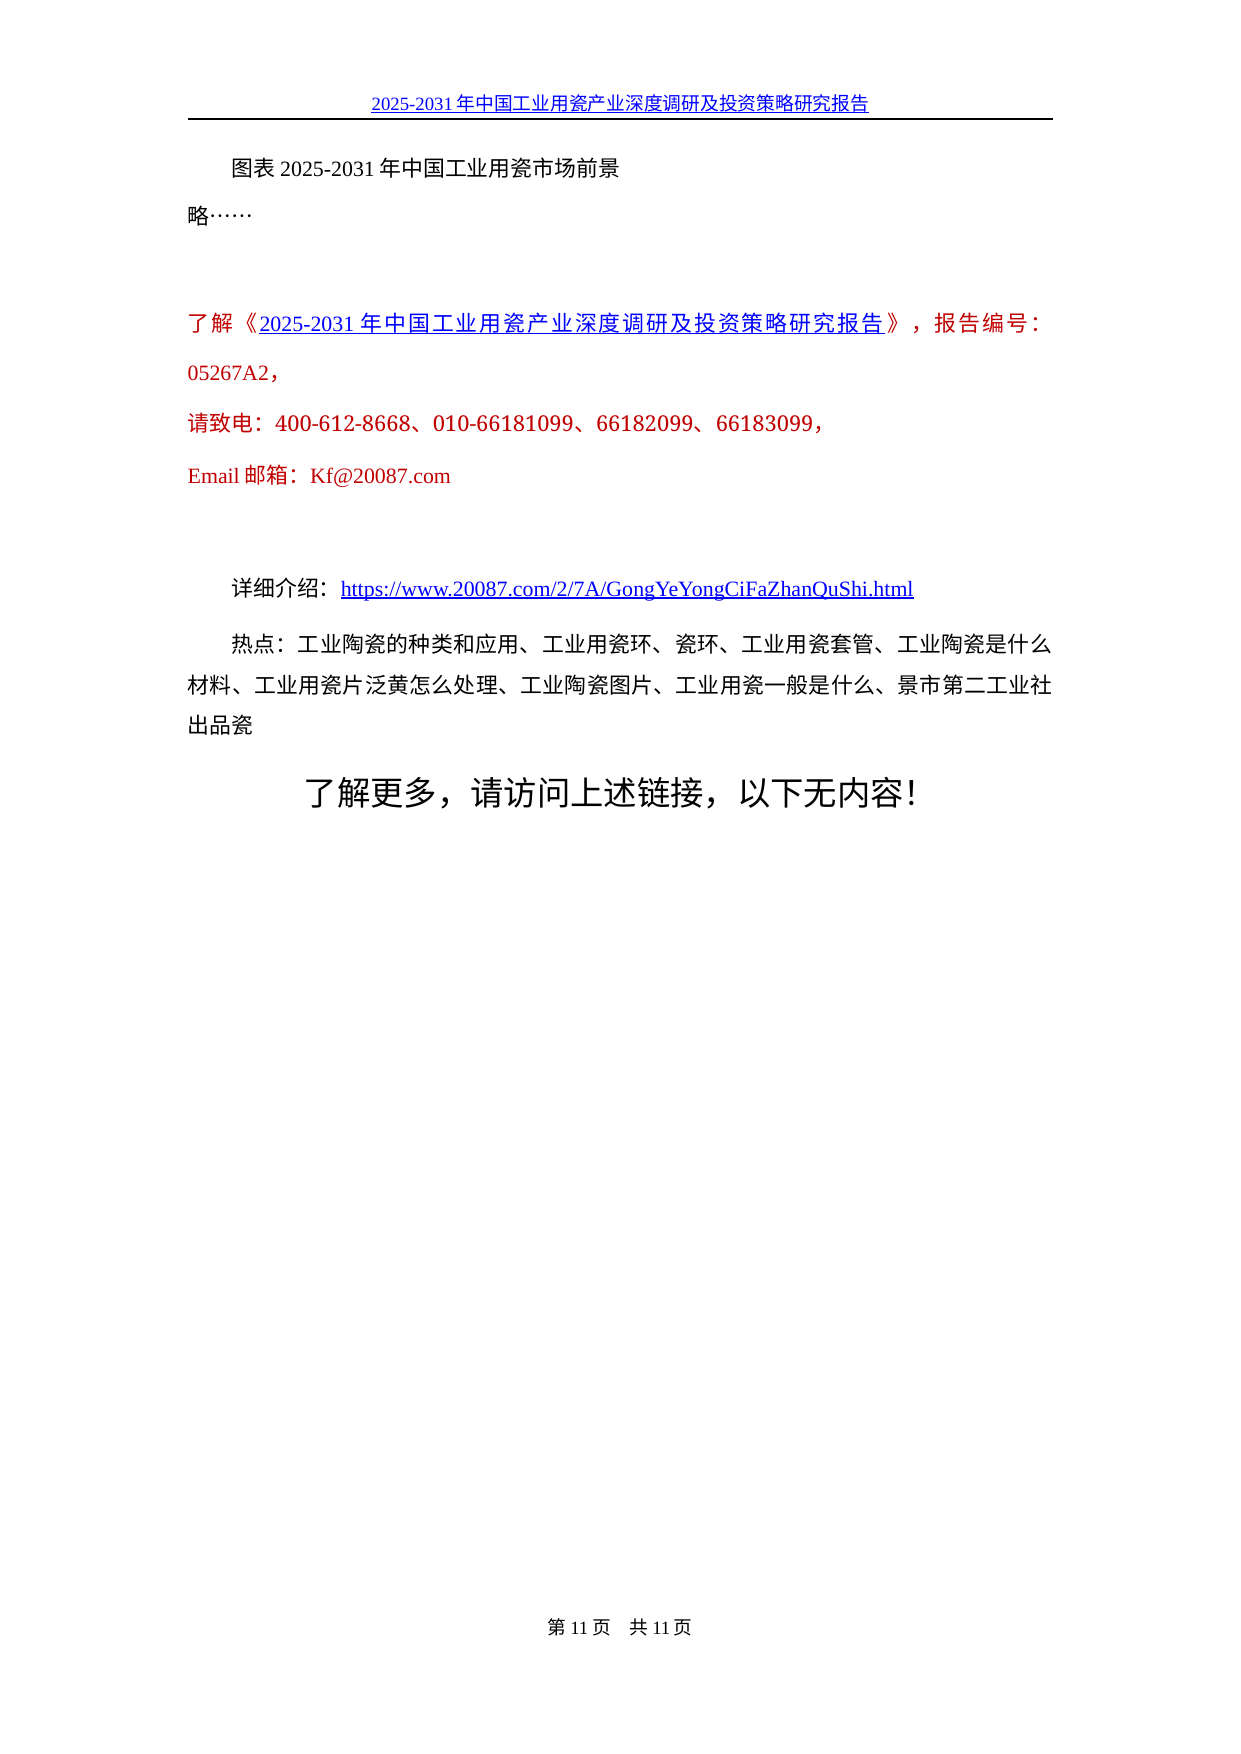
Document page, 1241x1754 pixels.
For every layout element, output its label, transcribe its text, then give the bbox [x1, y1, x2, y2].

text Email邮箱：Kf@20087.com [187, 457, 1053, 490]
title 了解更多，请访问上述链接，以下无内容！ [187, 758, 1053, 823]
text 热点：工业陶瓷的种类和应用、工业用瓷环、瓷环、工业用瓷套管、工业陶瓷是什么材料、工业用瓷片泛黄怎么处理、工业陶瓷图片、工业用瓷一般是什么、景市第二工业社出品瓷 [187, 627, 1053, 741]
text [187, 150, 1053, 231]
text 详细介绍：https://www.20087.com/2/7A/GongYeYongCiFaZhanQuShi.html [187, 570, 1053, 603]
text 请致电：400-612-8668、010-66181099、66182099、66183099， [187, 406, 1053, 438]
text 了解《2025-2031年中国工业用瓷产业深度调研及投资策略研究报告》，报告编号：05267A2， [187, 305, 1053, 387]
